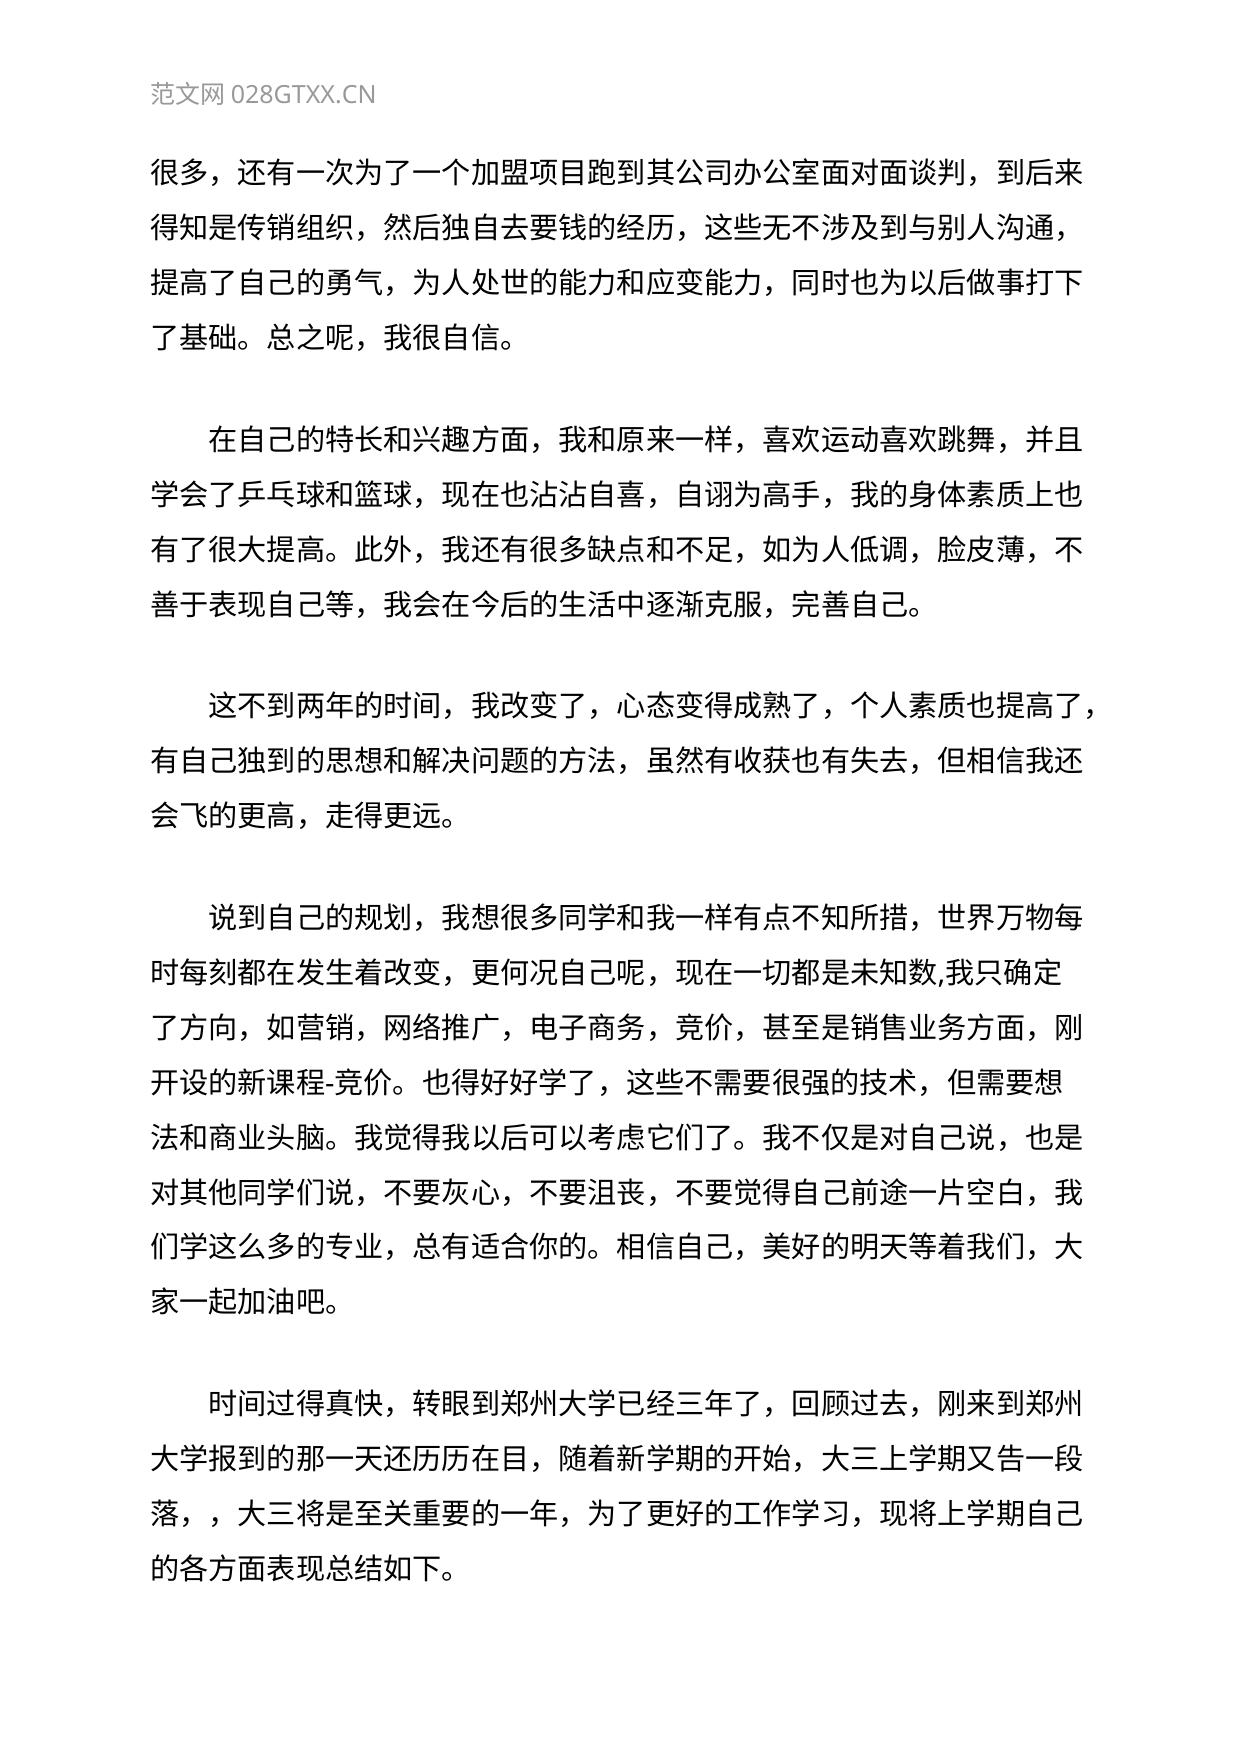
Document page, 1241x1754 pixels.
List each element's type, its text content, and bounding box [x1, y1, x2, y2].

text 说到自己的规划，我想很多同学和我一样有点不知所措，世界万物每时每刻都在发生着改变，更何况自己呢，现在一切都是未知数,我只确定了方向，如营销，网络推广，电子商务，竞价，甚至是销售业务方面，刚开设的新课程-竞价。也得好好学了，这些不需要很强的技术，但需要想法和商业头脑。我觉得我以后可以考虑它们了。我不仅是对自己说，也是对其他同学们说，不要灰心，不要沮丧，不要觉得自己前途一片空白，我们学这么多的专业，总有适合你的。相信自己，美好的明天等着我们，大家一起加油吧。 [150, 894, 1090, 1321]
text 这不到两年的时间，我改变了，心态变得成熟了，个人素质也提高了，有自己独到的思想和解决问题的方法，虽然有收获也有失去，但相信我还会飞的更高，走得更远。 [150, 683, 1090, 835]
text 时间过得真快，转眼到郑州大学已经三年了，回顾过去，刚来到郑州大学报到的那一天还历历在目，随着新学期的开始，大三上学期又告一段落，，大三将是至关重要的一年，为了更好的工作学习，现将上学期自己的各方面表现总结如下。 [150, 1381, 1090, 1588]
text 在自己的特长和兴趣方面，我和原来一样，喜欢运动喜欢跳舞，并且学会了乒乓球和篮球，现在也沾沾自喜，自诩为高手，我的身体素质上也有了很大提高。此外，我还有很多缺点和不足，如为人低调，脸皮薄，不善于表现自己等，我会在今后的生活中逐渐克服，完善自己。 [150, 416, 1090, 623]
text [150, 150, 1090, 357]
